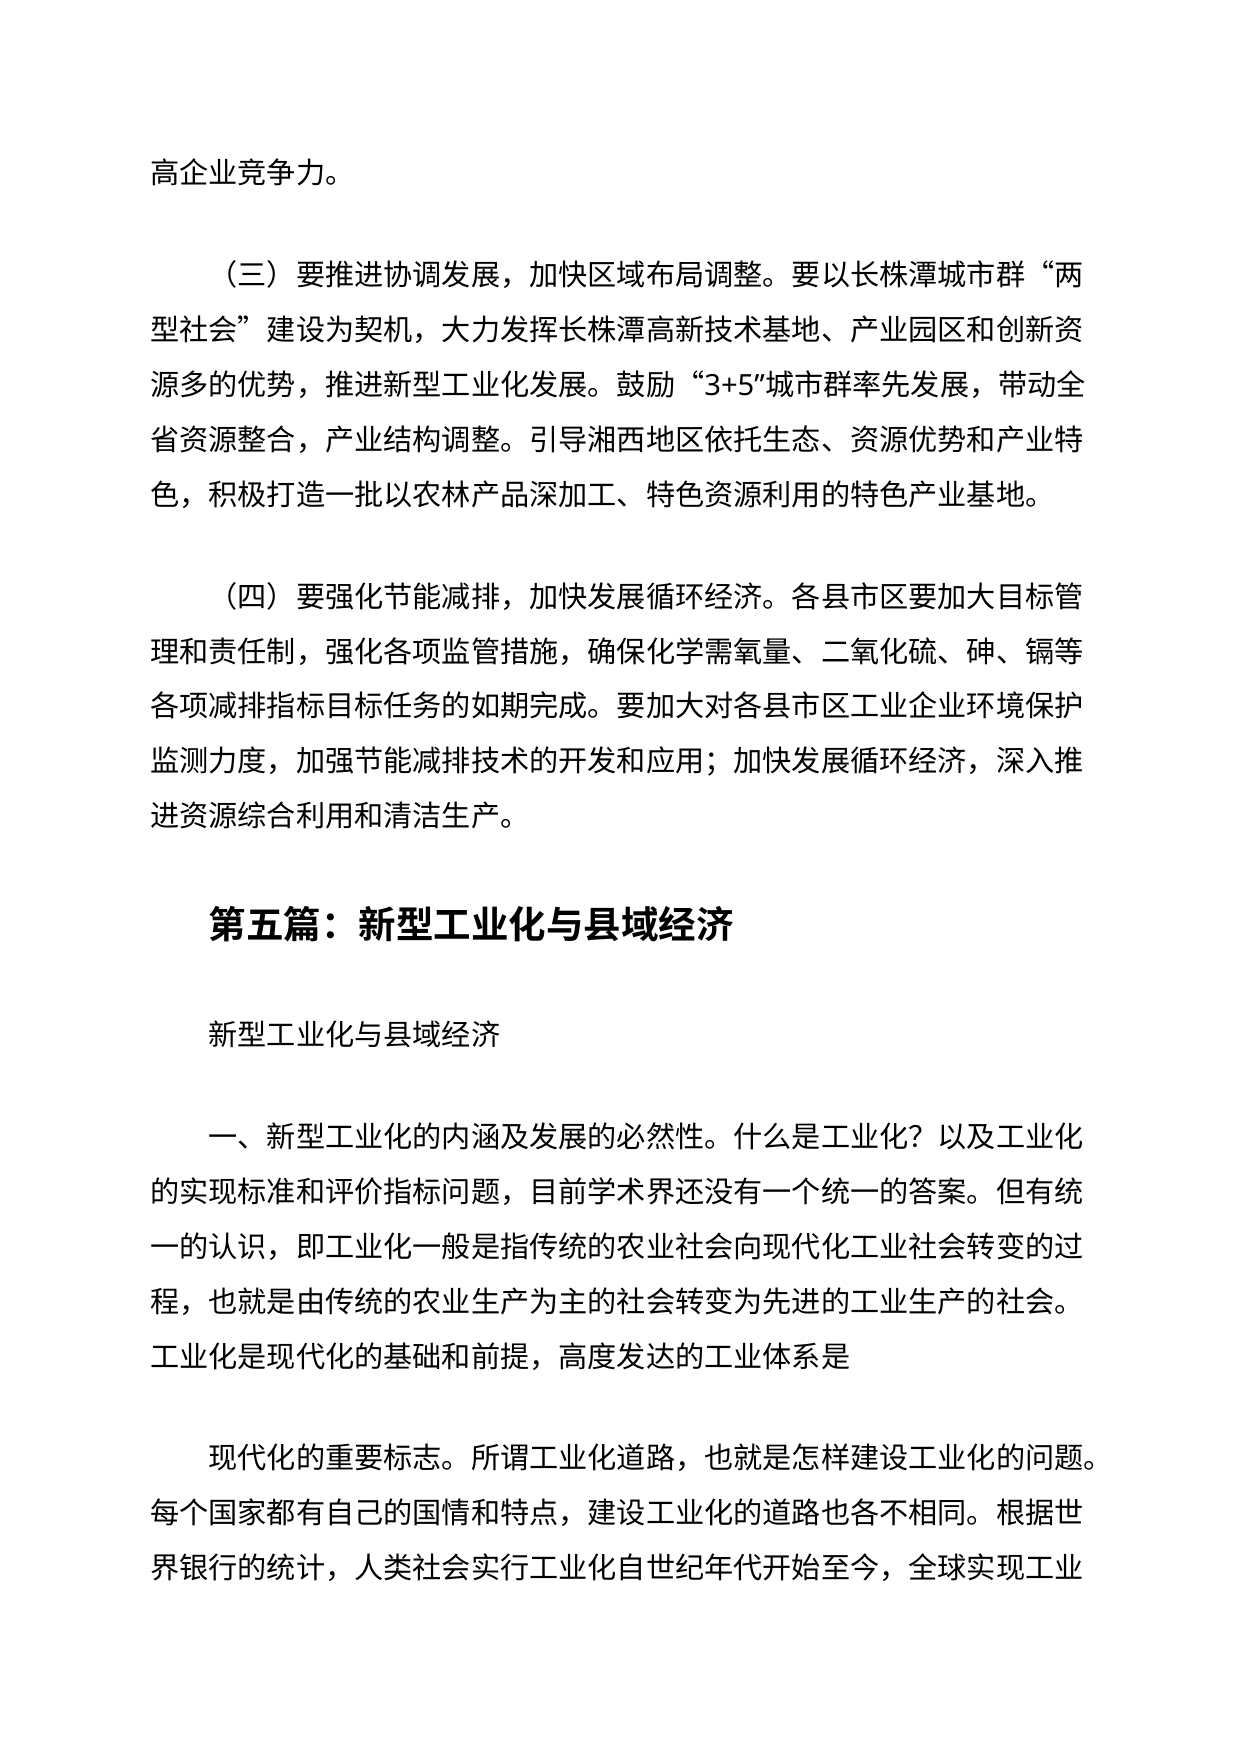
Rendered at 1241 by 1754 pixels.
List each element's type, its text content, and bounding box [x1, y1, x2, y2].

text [150, 150, 1090, 192]
text （三）要推进协调发展，加快区域布局调整。要以长株潭城市群“两型社会”建设为契机，大力发挥长株潭高新技术基地、产业园区和创新资源多的优势，推进新型工业化发展。鼓励“3+5”城市群率先发展，带动全省资源整合，产业结构调整。引导湘西地区依托生态、资源优势和产业特色，积极打造一批以农林产品深加工、特色资源利用的特色产业基地。 [150, 252, 1090, 514]
text 第五篇：新型工业化与县域经济 [150, 894, 1090, 949]
text 一、新型工业化的内涵及发展的必然性。什么是工业化？以及工业化的实现标准和评价指标问题，目前学术界还没有一个统一的答案。但有统一的认识，即工业化一般是指传统的农业社会向现代化工业社会转变的过程，也就是由传统的农业生产为主的社会转变为先进的工业生产的社会。工业化是现代化的基础和前提，高度发达的工业体系是 [150, 1114, 1090, 1376]
text 新型工业化与县域经济 [150, 1012, 1090, 1054]
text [150, 1435, 1090, 1587]
text （四）要强化节能减排，加快发展循环经济。各县市区要加大目标管理和责任制，强化各项监管措施，确保化学需氧量、二氧化硫、砷、镉等各项减排指标目标任务的如期完成。要加大对各县市区工业企业环境保护监测力度，加强节能减排技术的开发和应用；加快发展循环经济，深入推进资源综合利用和清洁生产。 [150, 573, 1090, 835]
